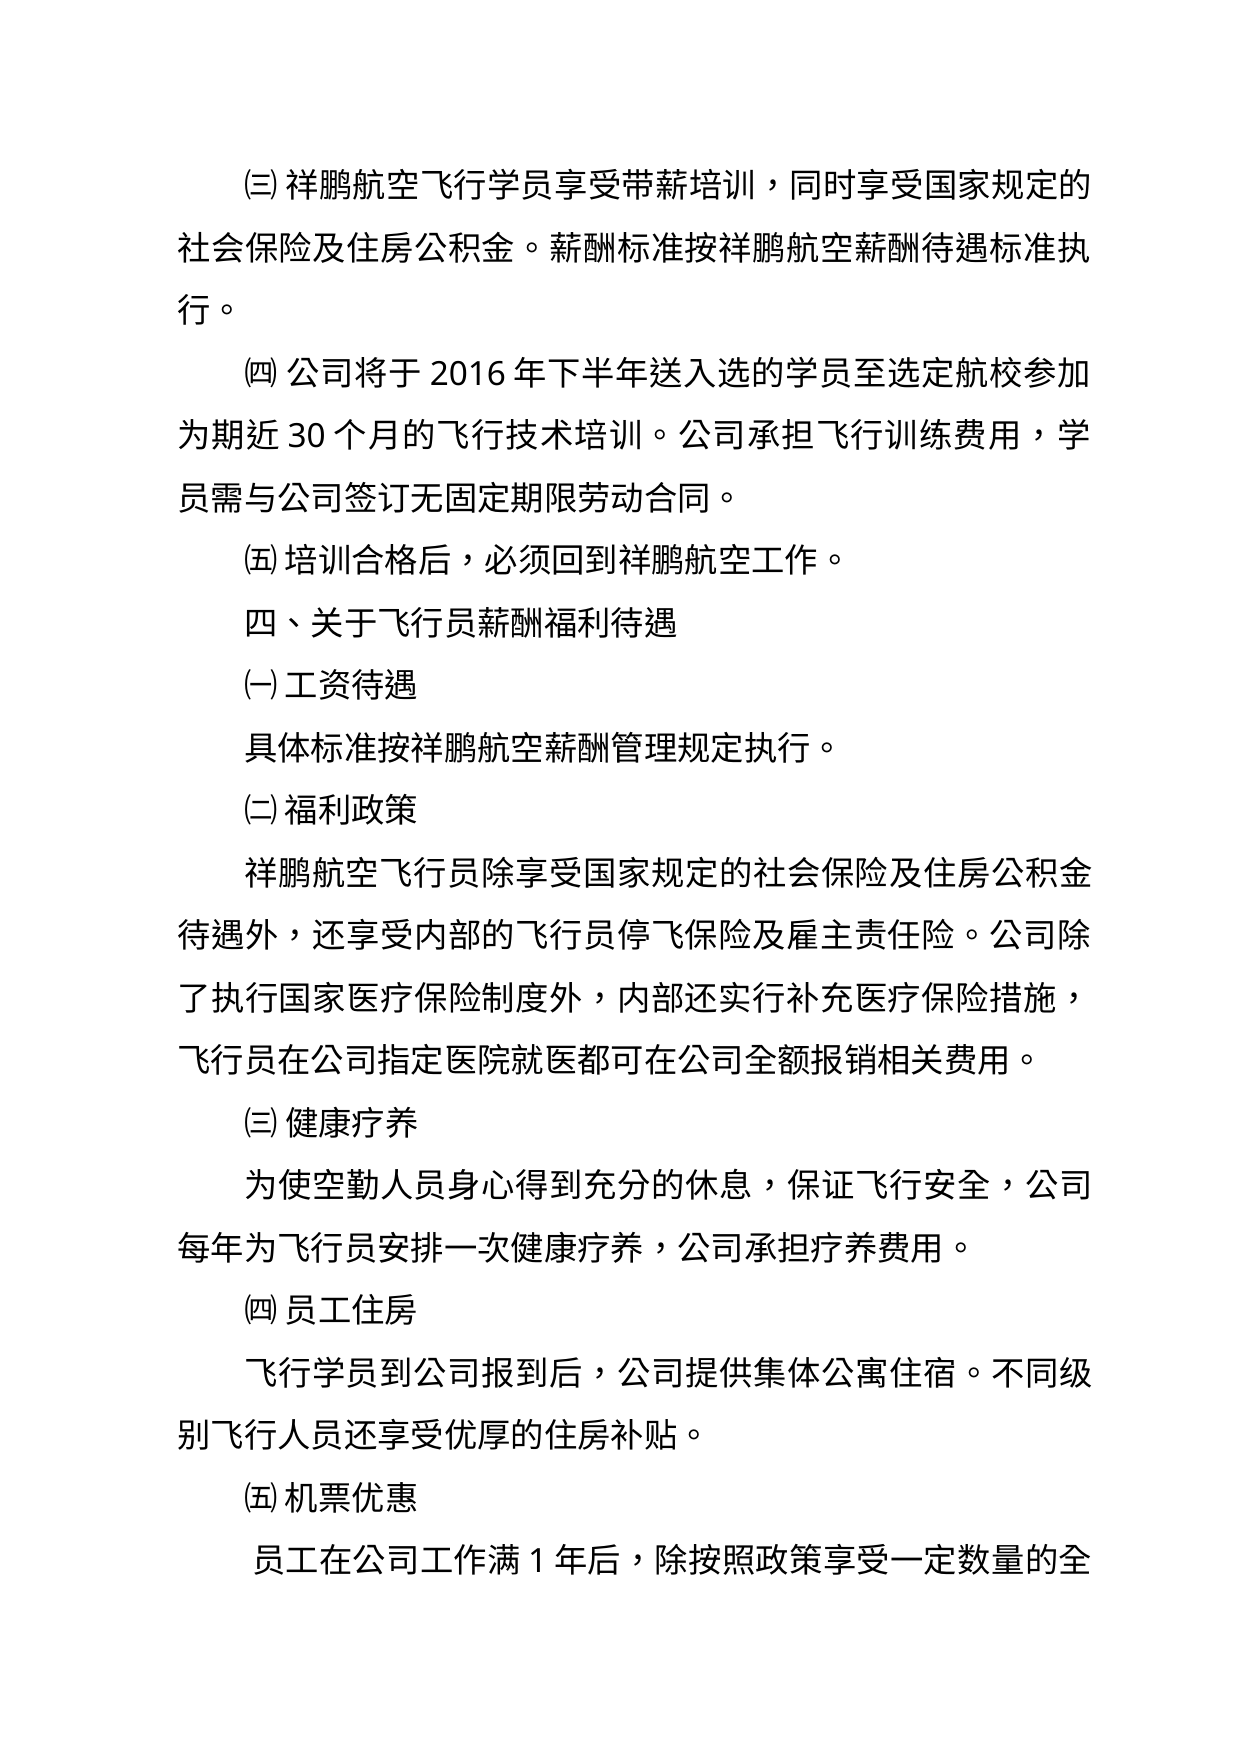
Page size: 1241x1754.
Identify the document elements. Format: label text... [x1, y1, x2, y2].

text ㈤ 机票优惠 [177, 1460, 1093, 1523]
text 祥鹏航空飞行员除享受国家规定的社会保险及住房公积金待遇外，还享受内部的飞行员停飞保险及雇主责任险。公司除了执行国家医疗保险制度外，内部还实行补充医疗保险措施，飞行员在公司指定医院就医都可在公司全额报销相关费用。 [177, 835, 1093, 1085]
text 飞行学员到公司报到后，公司提供集体公寓住宿。不同级别飞行人员还享受优厚的住房补贴。 [177, 1335, 1093, 1460]
text ㈣ 公司将于2016年下半年送入选的学员至选定航校参加为期近30个月的飞行技术培训。公司承担飞行训练费用，学员需与公司签订无固定期限劳动合同。 [177, 335, 1093, 523]
text ㈣ 员工住房 [177, 1273, 1093, 1335]
text ㈤ 培训合格后，必须回到祥鹏航空工作。 [177, 523, 1093, 585]
text ㈢ 祥鹏航空飞行学员享受带薪培训，同时享受国家规定的社会保险及住房公积金。薪酬标准按祥鹏航空薪酬待遇标准执行。 [177, 148, 1093, 335]
text 具体标准按祥鹏航空薪酬管理规定执行。 [177, 710, 1093, 773]
text ㈢ 健康疗养 [177, 1085, 1093, 1148]
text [177, 1523, 1093, 1585]
text 四、关于飞行员薪酬福利待遇 [177, 585, 1093, 648]
text ㈠ 工资待遇 [177, 648, 1093, 710]
text ㈡ 福利政策 [177, 773, 1093, 835]
text 为使空勤人员身心得到充分的休息，保证飞行安全，公司每年为飞行员安排一次健康疗养，公司承担疗养费用。 [177, 1148, 1093, 1273]
